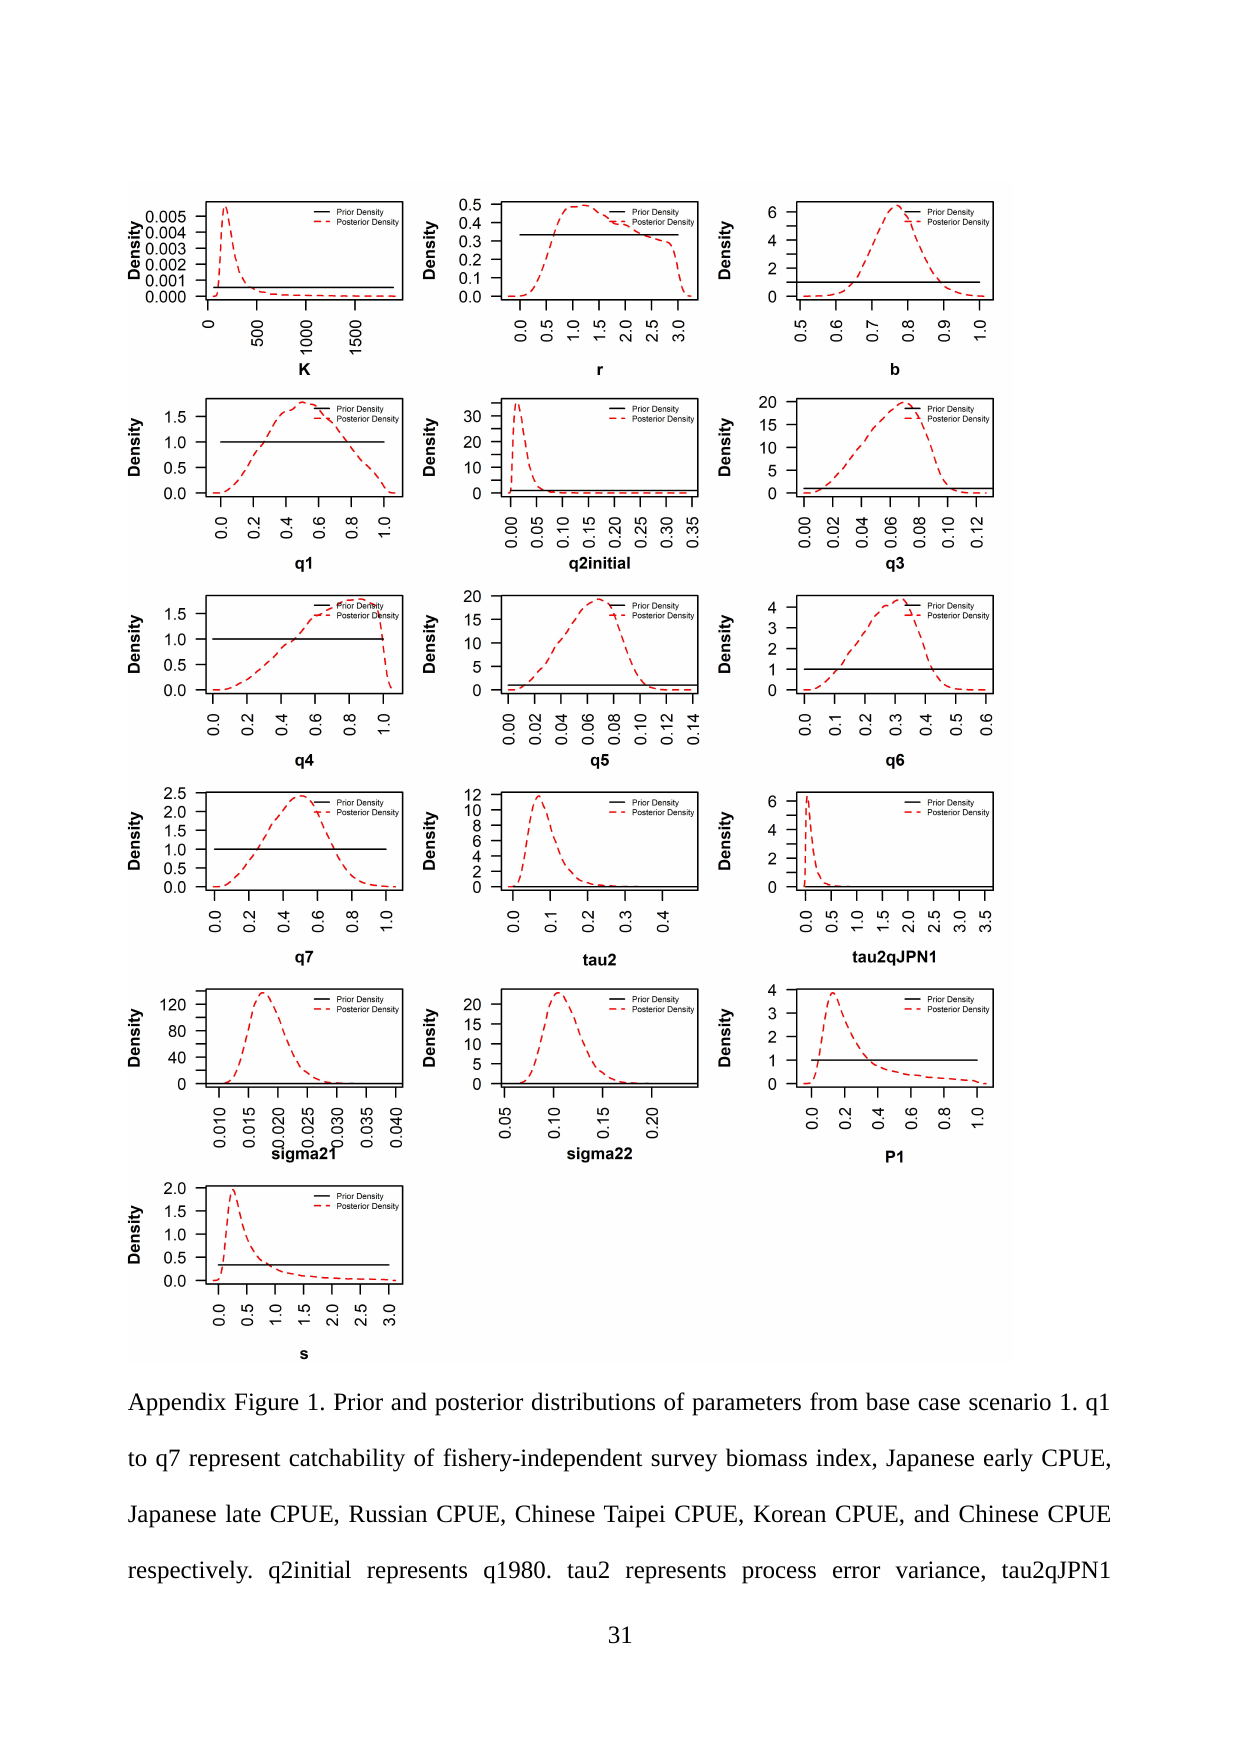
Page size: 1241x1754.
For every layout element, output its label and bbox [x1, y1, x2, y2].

text [128, 1382, 1113, 1588]
picture [127, 182, 1013, 1363]
